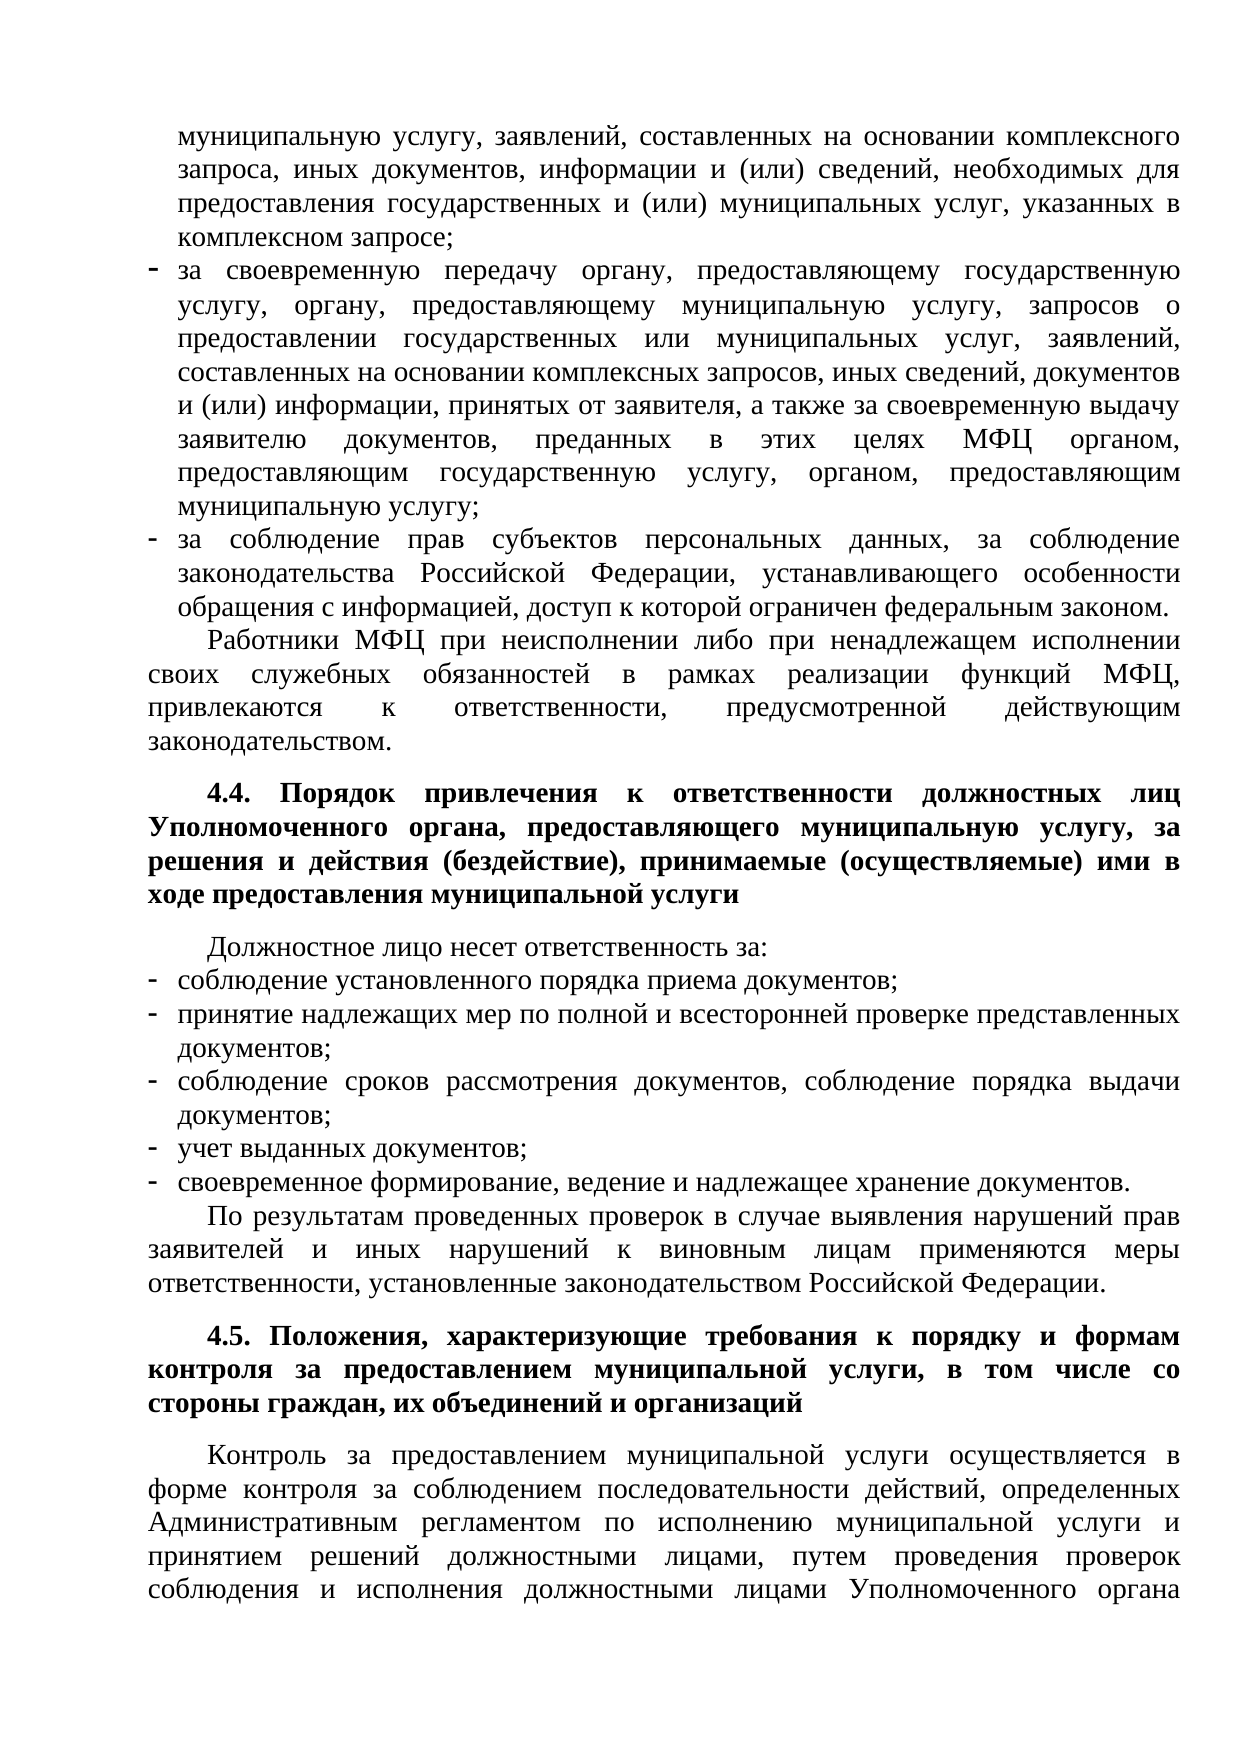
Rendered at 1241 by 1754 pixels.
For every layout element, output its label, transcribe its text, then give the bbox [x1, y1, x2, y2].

list своевременное формирование, ведение и надлежащее хранение документов. [148, 1164, 1181, 1198]
list соблюдение установленного порядка приема документов; [148, 962, 1181, 996]
text 4.5. Положения, характеризующие требования к порядку и формам контроля за предоставлением муниципальной услуги, в том числе со стороны граждан, их объединений и организаций [148, 1318, 1181, 1418]
list за своевременную передачу органу, предоставляющему государственную услугу, органу, предоставляющему муниципальную услугу, запросов о предоставлении государственных или муниципальных услуг, заявлений, составленных на основании комплексных запросов, иных сведений, документов и (или) информации, принятых от заявителя, а также за своевременную выдачу заявителю документов, преданных в этих целях МФЦ органом, предоставляющим государственную услугу, органом, предоставляющим муниципальную услугу; [148, 252, 1181, 522]
text 4.4. Порядок привлечения к ответственности должностных лиц Уполномоченного органа, предоставляющего муниципальную услугу, за решения и действия (бездействие), принимаемые (осуществляемые) ими в ходе предоставления муниципальной услуги [148, 776, 1181, 910]
list учет выданных документов; [148, 1131, 1181, 1164]
list принятие надлежащих мер по полной и всесторонней проверке представленных документов; [148, 996, 1181, 1063]
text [148, 1437, 1181, 1605]
list соблюдение сроков рассмотрения документов, соблюдение порядка выдачи документов; [148, 1063, 1181, 1131]
list за соблюдение прав субъектов персональных данных, за соблюдение законодательства Российской Федерации, устанавливающего особенности обращения с информацией, доступ к которой ограничен федеральным законом. [148, 522, 1181, 622]
text По результатам проведенных проверок в случае выявления нарушений прав заявителей и иных нарушений к виновным лицам применяются меры ответственности, установленные законодательством Российской Федерации. [148, 1198, 1181, 1298]
text Должностное лицо несет ответственность за: [148, 929, 1181, 962]
text Работники МФЦ при неисполнении либо при ненадлежащем исполнении своих служебных обязанностей в рамках реализации функций МФЦ, привлекаются к ответственности, предусмотренной действующим законодательством. [148, 622, 1181, 756]
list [148, 118, 1181, 252]
